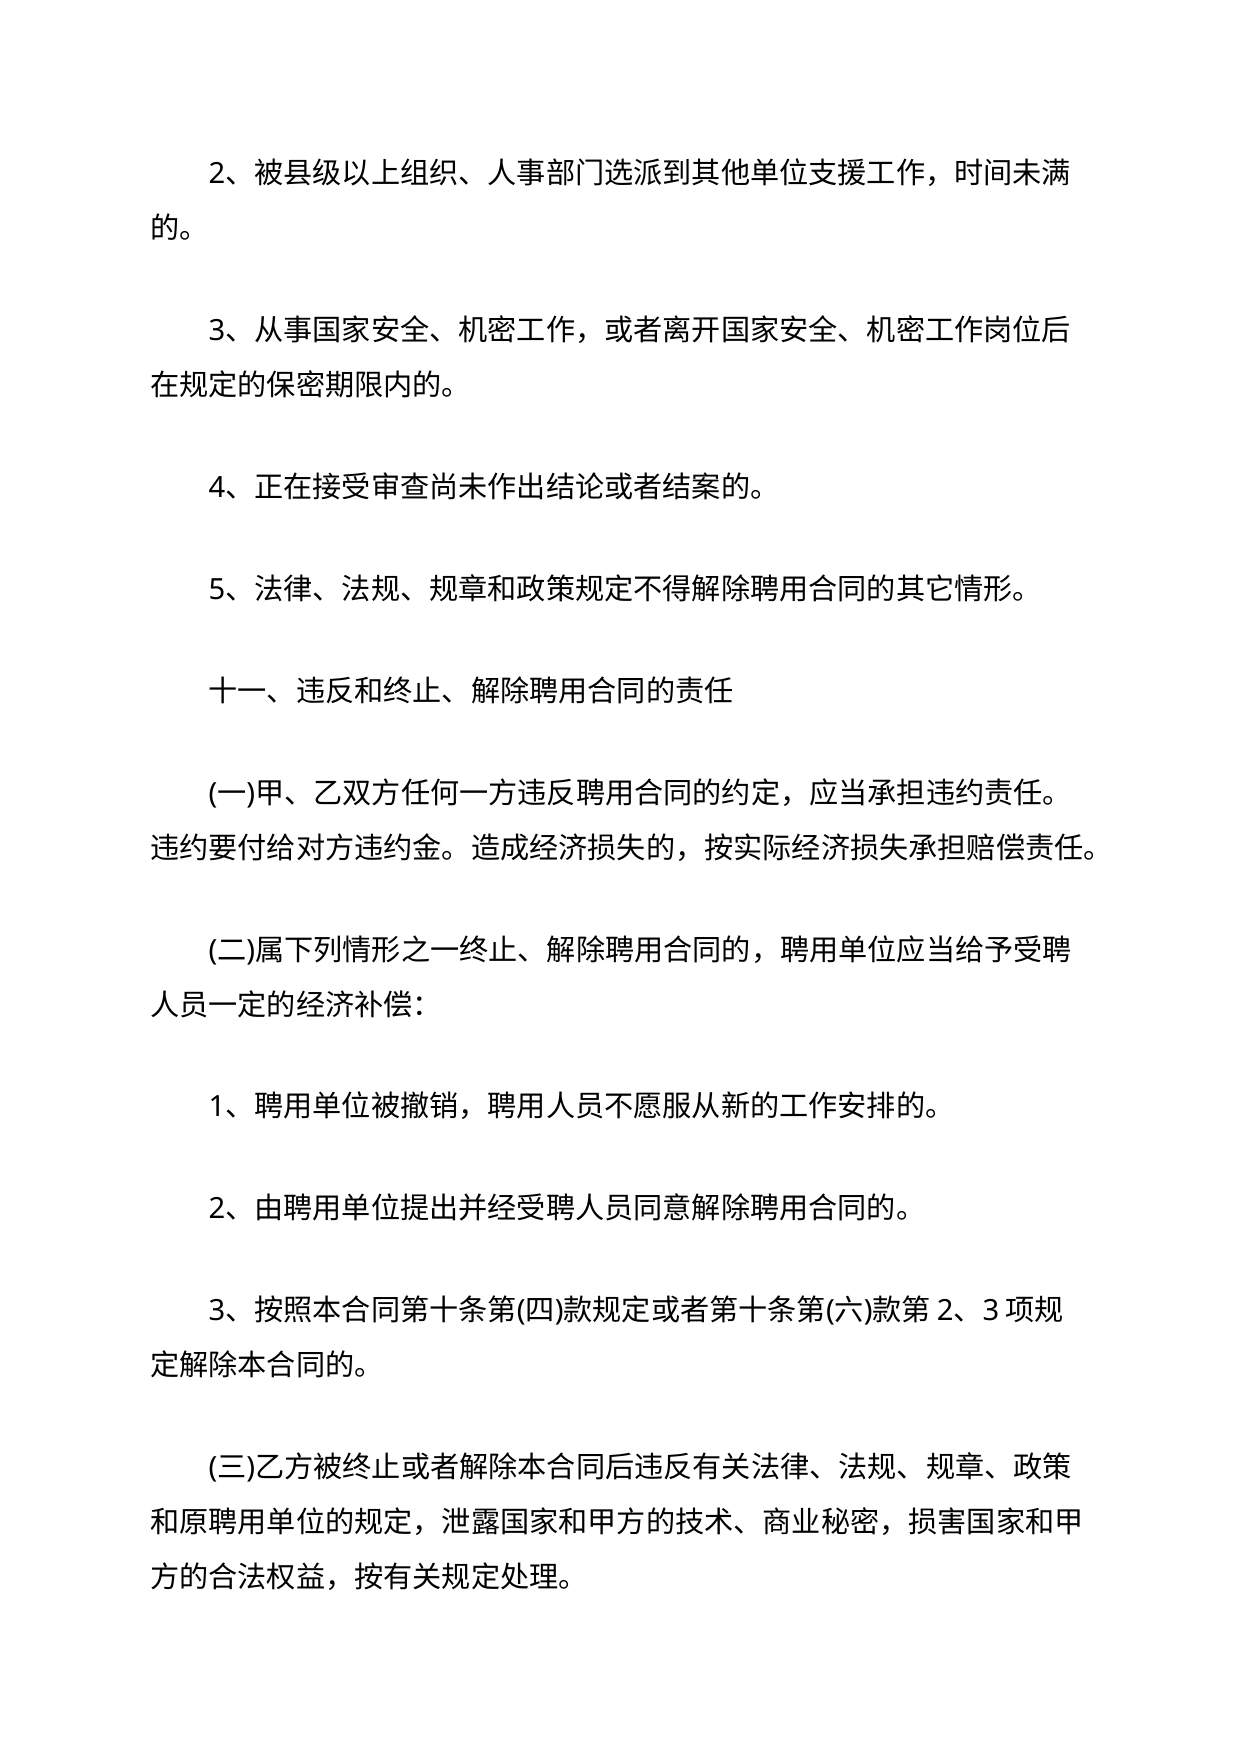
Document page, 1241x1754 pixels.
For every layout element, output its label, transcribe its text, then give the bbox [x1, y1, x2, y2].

text 十一、违反和终止、解除聘用合同的责任 [150, 667, 1090, 710]
text 4、正在接受审查尚未作出结论或者结案的。 [150, 463, 1090, 506]
text (二)属下列情形之一终止、解除聘用合同的，聘用单位应当给予受聘人员一定的经济补偿： [150, 926, 1090, 1023]
text 3、从事国家安全、机密工作，或者离开国家安全、机密工作岗位后在规定的保密期限内的。 [150, 307, 1090, 404]
text 1、聘用单位被撤销，聘用人员不愿服从新的工作安排的。 [150, 1083, 1090, 1125]
text 2、由聘用单位提出并经受聘人员同意解除聘用合同的。 [150, 1185, 1090, 1227]
text (一)甲、乙双方任何一方违反聘用合同的约定，应当承担违约责任。违约要付给对方违约金。造成经济损失的，按实际经济损失承担赔偿责任。 [150, 769, 1090, 867]
text (三)乙方被终止或者解除本合同后违反有关法律、法规、规章、政策和原聘用单位的规定，泄露国家和甲方的技术、商业秘密，损害国家和甲方的合法权益，按有关规定处理。 [150, 1443, 1090, 1596]
text 2、被县级以上组织、人事部门选派到其他单位支援工作，时间未满的。 [150, 150, 1090, 247]
text 3、按照本合同第十条第(四)款规定或者第十条第(六)款第2、3项规定解除本合同的。 [150, 1287, 1090, 1384]
text 5、法律、法规、规章和政策规定不得解除聘用合同的其它情形。 [150, 566, 1090, 608]
